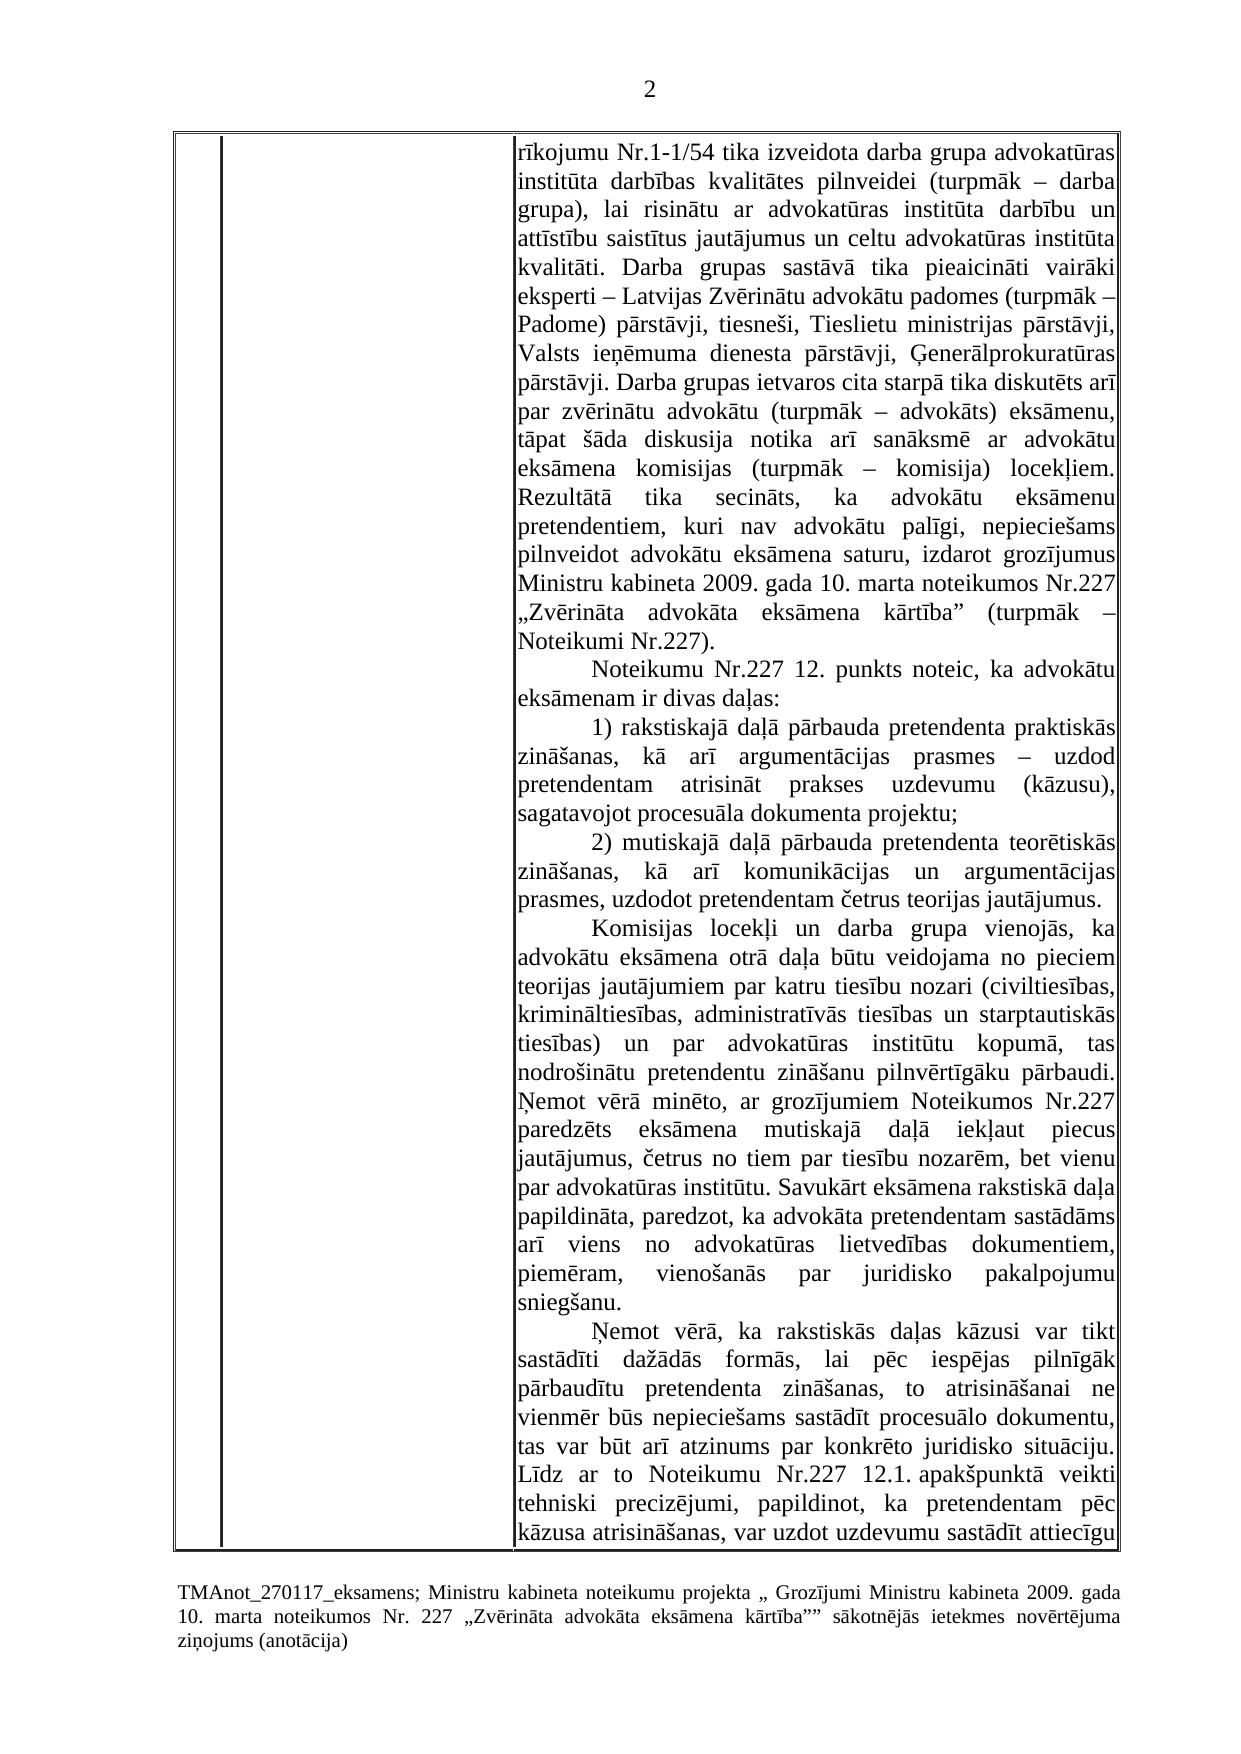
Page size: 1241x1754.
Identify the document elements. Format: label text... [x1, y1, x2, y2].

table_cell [514, 134, 1117, 1549]
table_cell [221, 132, 514, 1549]
table_cell 2. [176, 134, 221, 1549]
